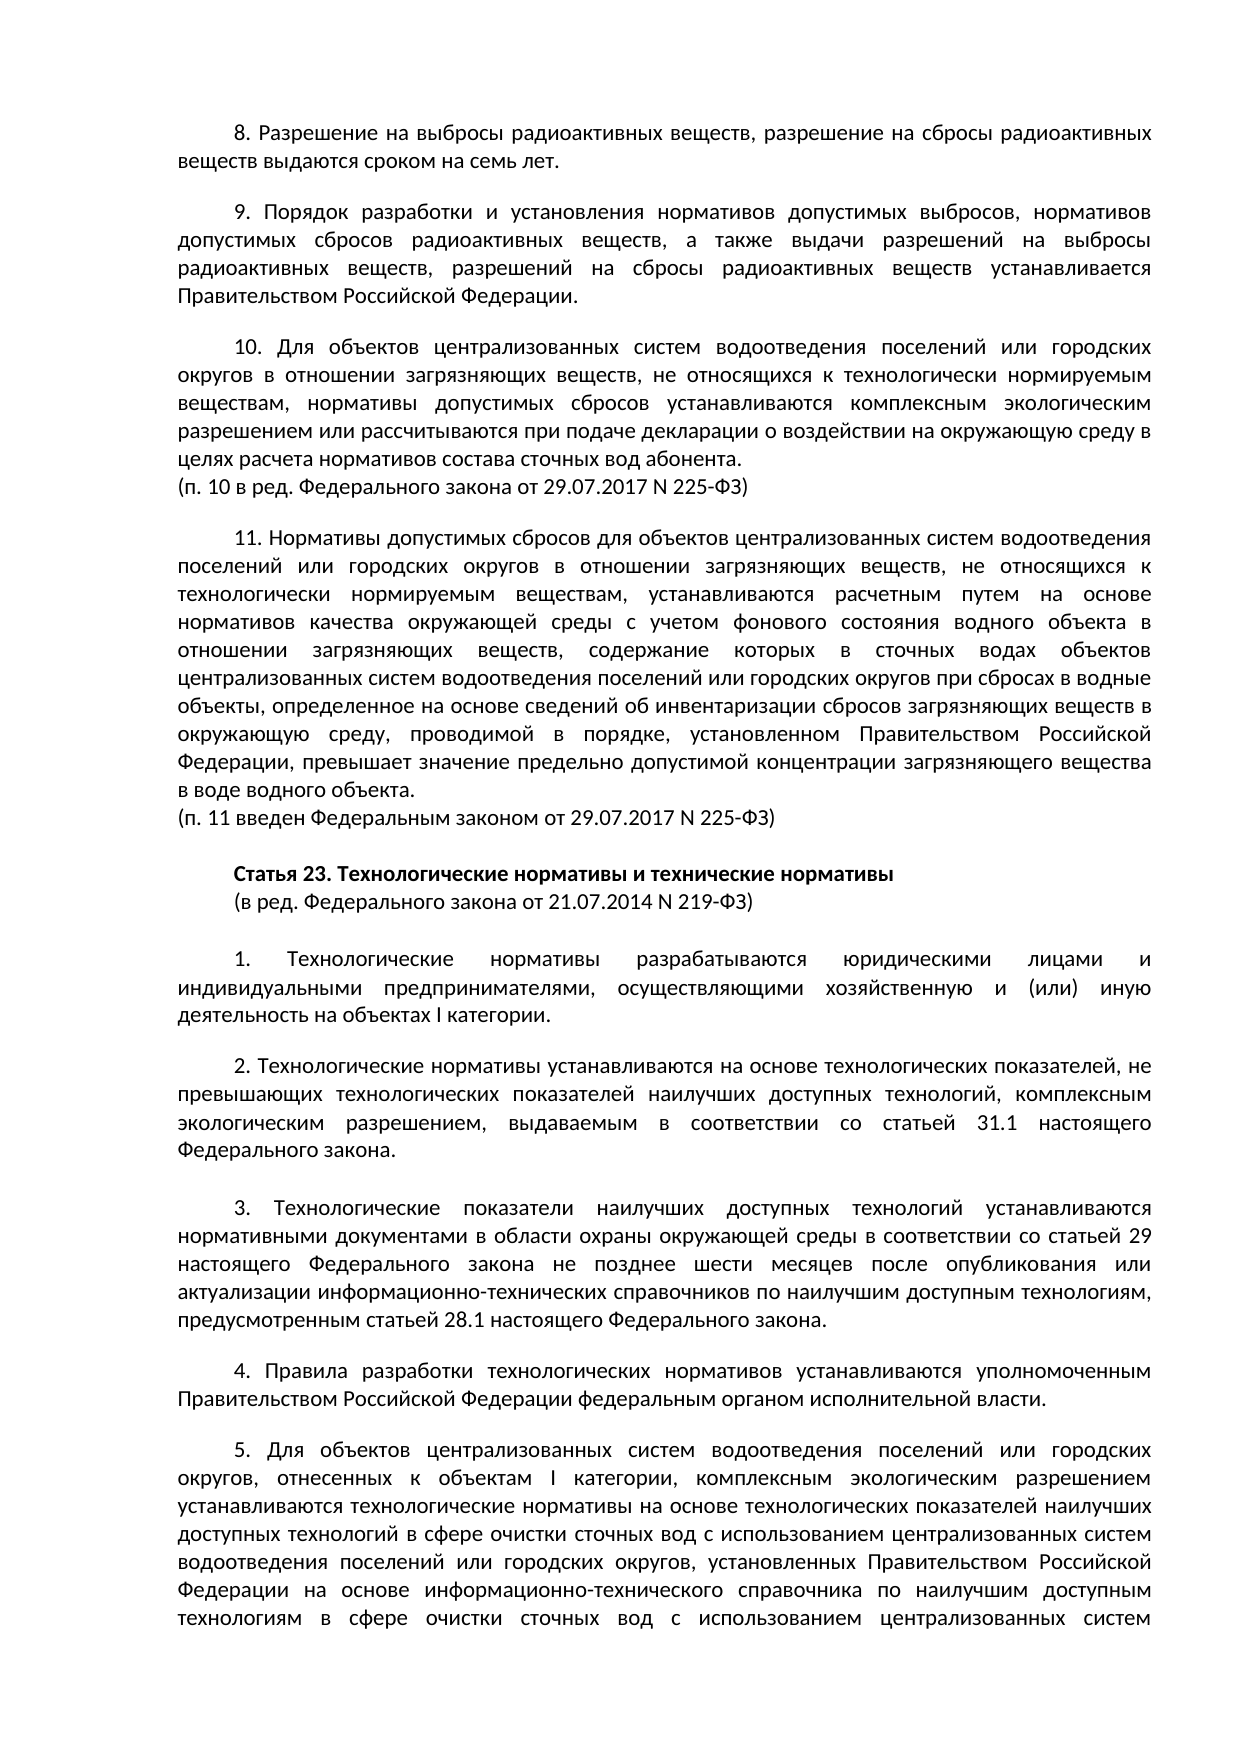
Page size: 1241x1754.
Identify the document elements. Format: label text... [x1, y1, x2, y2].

text (в ред. Федерального закона от 21.07.2014 N 219-ФЗ) [177, 887, 1152, 915]
text 11. Нормативы допустимых сбросов для объектов централизованных систем водоотведения поселений или городских округов в отношении загрязняющих веществ, не относящихся к технологически нормируемым веществам, устанавливаются расчетным путем на основе нормативов качества окружающей среды с учетом фонового состояния водного объекта в отношении загрязняющих веществ, содержание которых в сточных водах объектов централизованных систем водоотведения поселений или городских округов при сбросах в водные объекты, определенное на основе сведений об инвентаризации сбросов загрязняющих веществ в окружающую среду, проводимой в порядке, установленном Правительством Российской Федерации, превышает значение предельно допустимой концентрации загрязняющего вещества в воде водного объекта. [177, 523, 1152, 803]
text 3. Технологические показатели наилучших доступных технологий устанавливаются нормативными документами в области охраны окружающей среды в соответствии со статьей 29 настоящего Федерального закона не позднее шести месяцев после опубликования или актуализации информационно-технических справочников по наилучшим доступным технологиям, предусмотренным статьей 28.1 настоящего Федерального закона. [177, 1193, 1152, 1333]
text 4. Правила разработки технологических нормативов устанавливаются уполномоченным Правительством Российской Федерации федеральным органом исполнительной власти. [177, 1356, 1152, 1412]
text 2. Технологические нормативы устанавливаются на основе технологических показателей, не превышающих технологических показателей наилучших доступных технологий, комплексным экологическим разрешением, выдаваемым в соответствии со статьей 31.1 настоящего Федерального закона. [177, 1052, 1152, 1164]
text 1. Технологические нормативы разрабатываются юридическими лицами и индивидуальными предпринимателями, осуществляющими хозяйственную и (или) иную деятельность на объектах I категории. [177, 944, 1152, 1029]
text 10. Для объектов централизованных систем водоотведения поселений или городских округов в отношении загрязняющих веществ, не относящихся к технологически нормируемым веществам, нормативы допустимых сбросов устанавливаются комплексным экологическим разрешением или рассчитываются при подаче декларации о воздействии на окружающую среду в целях расчета нормативов состава сточных вод абонента. [177, 332, 1152, 472]
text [177, 1435, 1152, 1631]
text 9. Порядок разработки и установления нормативов допустимых выбросов, нормативов допустимых сбросов радиоактивных веществ, а также выдачи разрешений на выбросы радиоактивных веществ, разрешений на сбросы радиоактивных веществ устанавливается Правительством Российской Федерации. [177, 197, 1152, 309]
text (п. 11 введен Федеральным законом от 29.07.2017 N 225-ФЗ) [177, 803, 1152, 831]
title Статья 23. Технологические нормативы и технические нормативы [177, 859, 1152, 887]
text 8. Разрешение на выбросы радиоактивных веществ, разрешение на сбросы радиоактивных веществ выдаются сроком на семь лет. [177, 118, 1152, 174]
text (п. 10 в ред. Федерального закона от 29.07.2017 N 225-ФЗ) [177, 472, 1152, 500]
